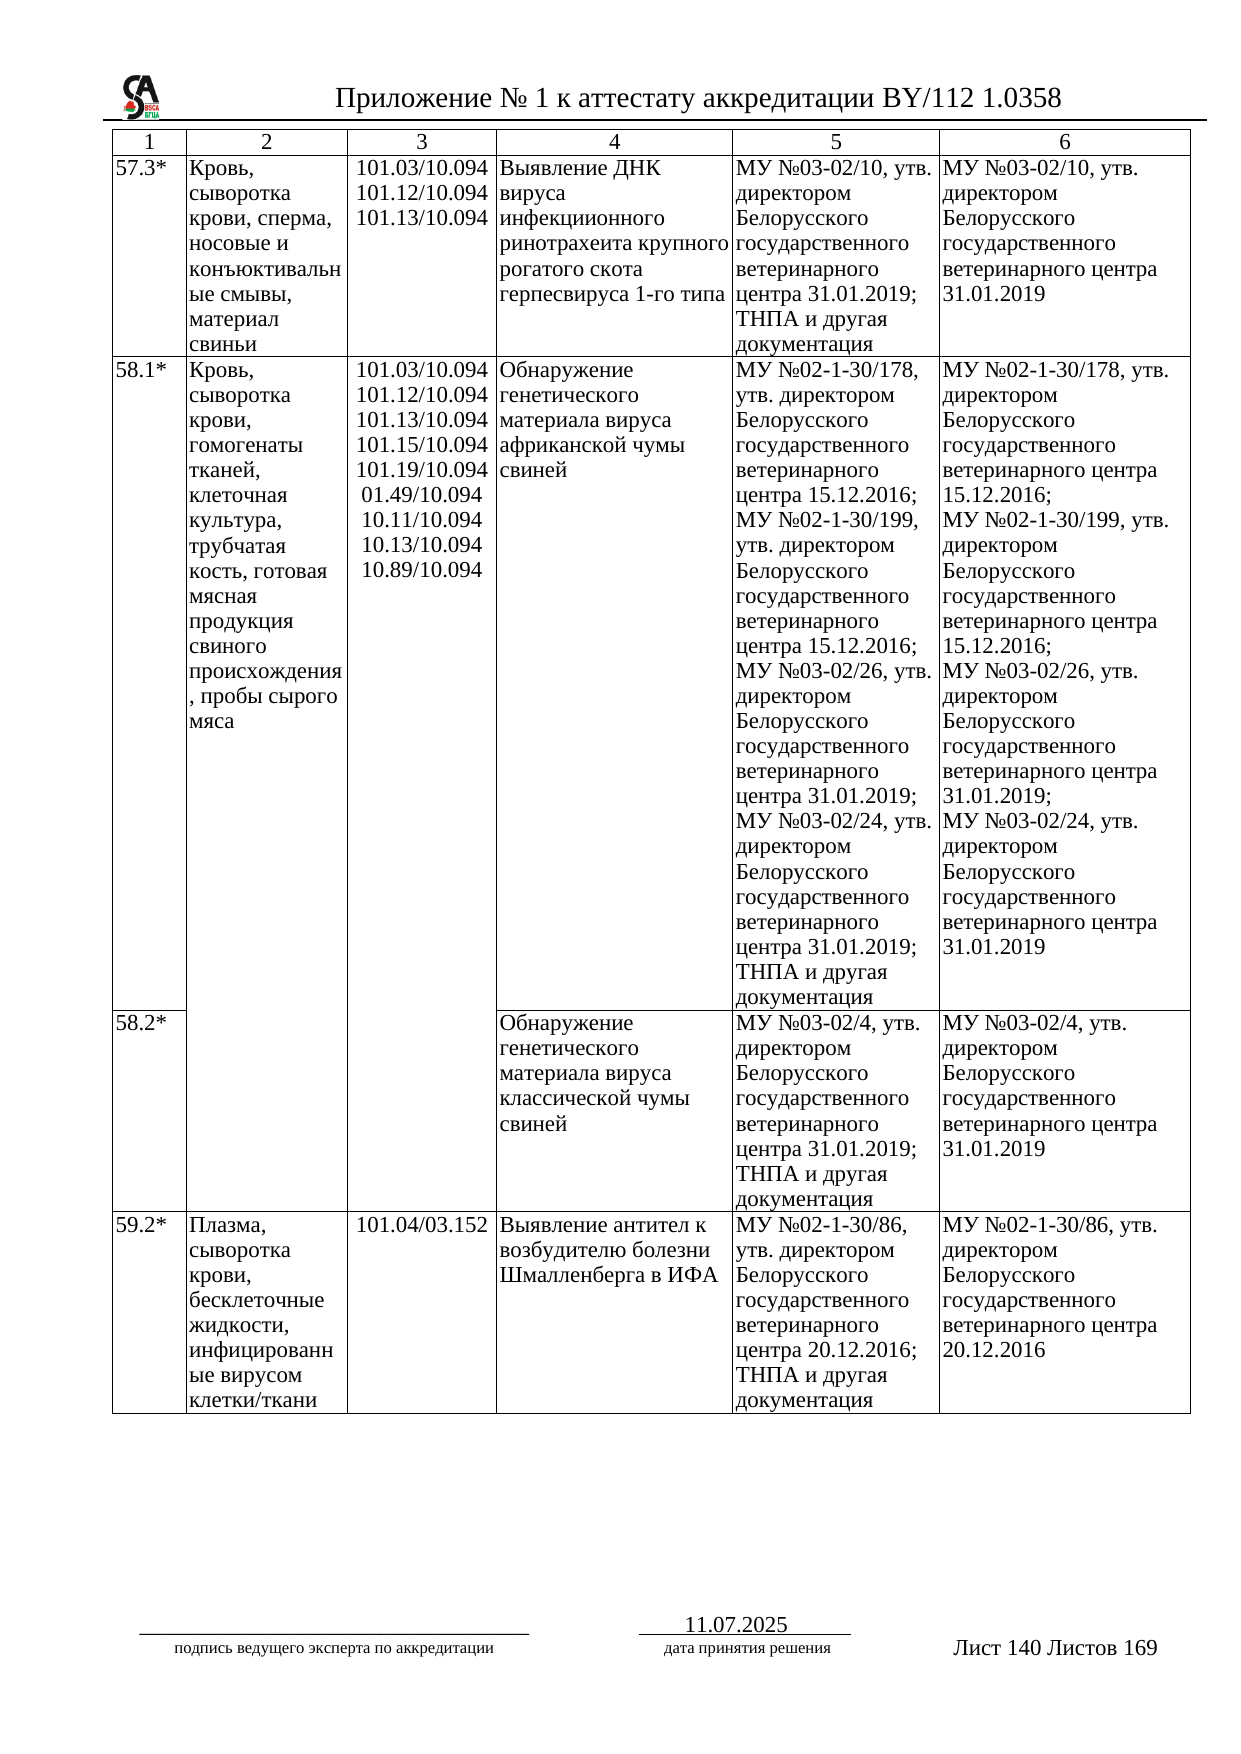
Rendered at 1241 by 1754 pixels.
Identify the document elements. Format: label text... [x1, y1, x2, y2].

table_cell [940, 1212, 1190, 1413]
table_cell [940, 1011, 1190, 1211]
table_header 3 [348, 130, 496, 154]
table_header 4 [497, 130, 732, 154]
picture [122, 73, 160, 120]
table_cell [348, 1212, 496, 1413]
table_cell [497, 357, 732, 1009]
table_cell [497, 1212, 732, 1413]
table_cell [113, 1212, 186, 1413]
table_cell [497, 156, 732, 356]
table_header 6 [940, 130, 1190, 154]
table_header 1 [113, 130, 186, 154]
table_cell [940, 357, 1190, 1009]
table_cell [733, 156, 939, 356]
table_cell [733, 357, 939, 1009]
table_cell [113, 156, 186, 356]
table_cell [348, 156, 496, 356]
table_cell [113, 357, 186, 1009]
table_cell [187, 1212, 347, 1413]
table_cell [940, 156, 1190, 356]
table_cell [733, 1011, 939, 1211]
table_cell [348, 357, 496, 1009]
table_header 2 [187, 130, 347, 154]
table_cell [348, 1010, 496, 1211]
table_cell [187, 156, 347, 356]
table_header 5 [733, 130, 939, 154]
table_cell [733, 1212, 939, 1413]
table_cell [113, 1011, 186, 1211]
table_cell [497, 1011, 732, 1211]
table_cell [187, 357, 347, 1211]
